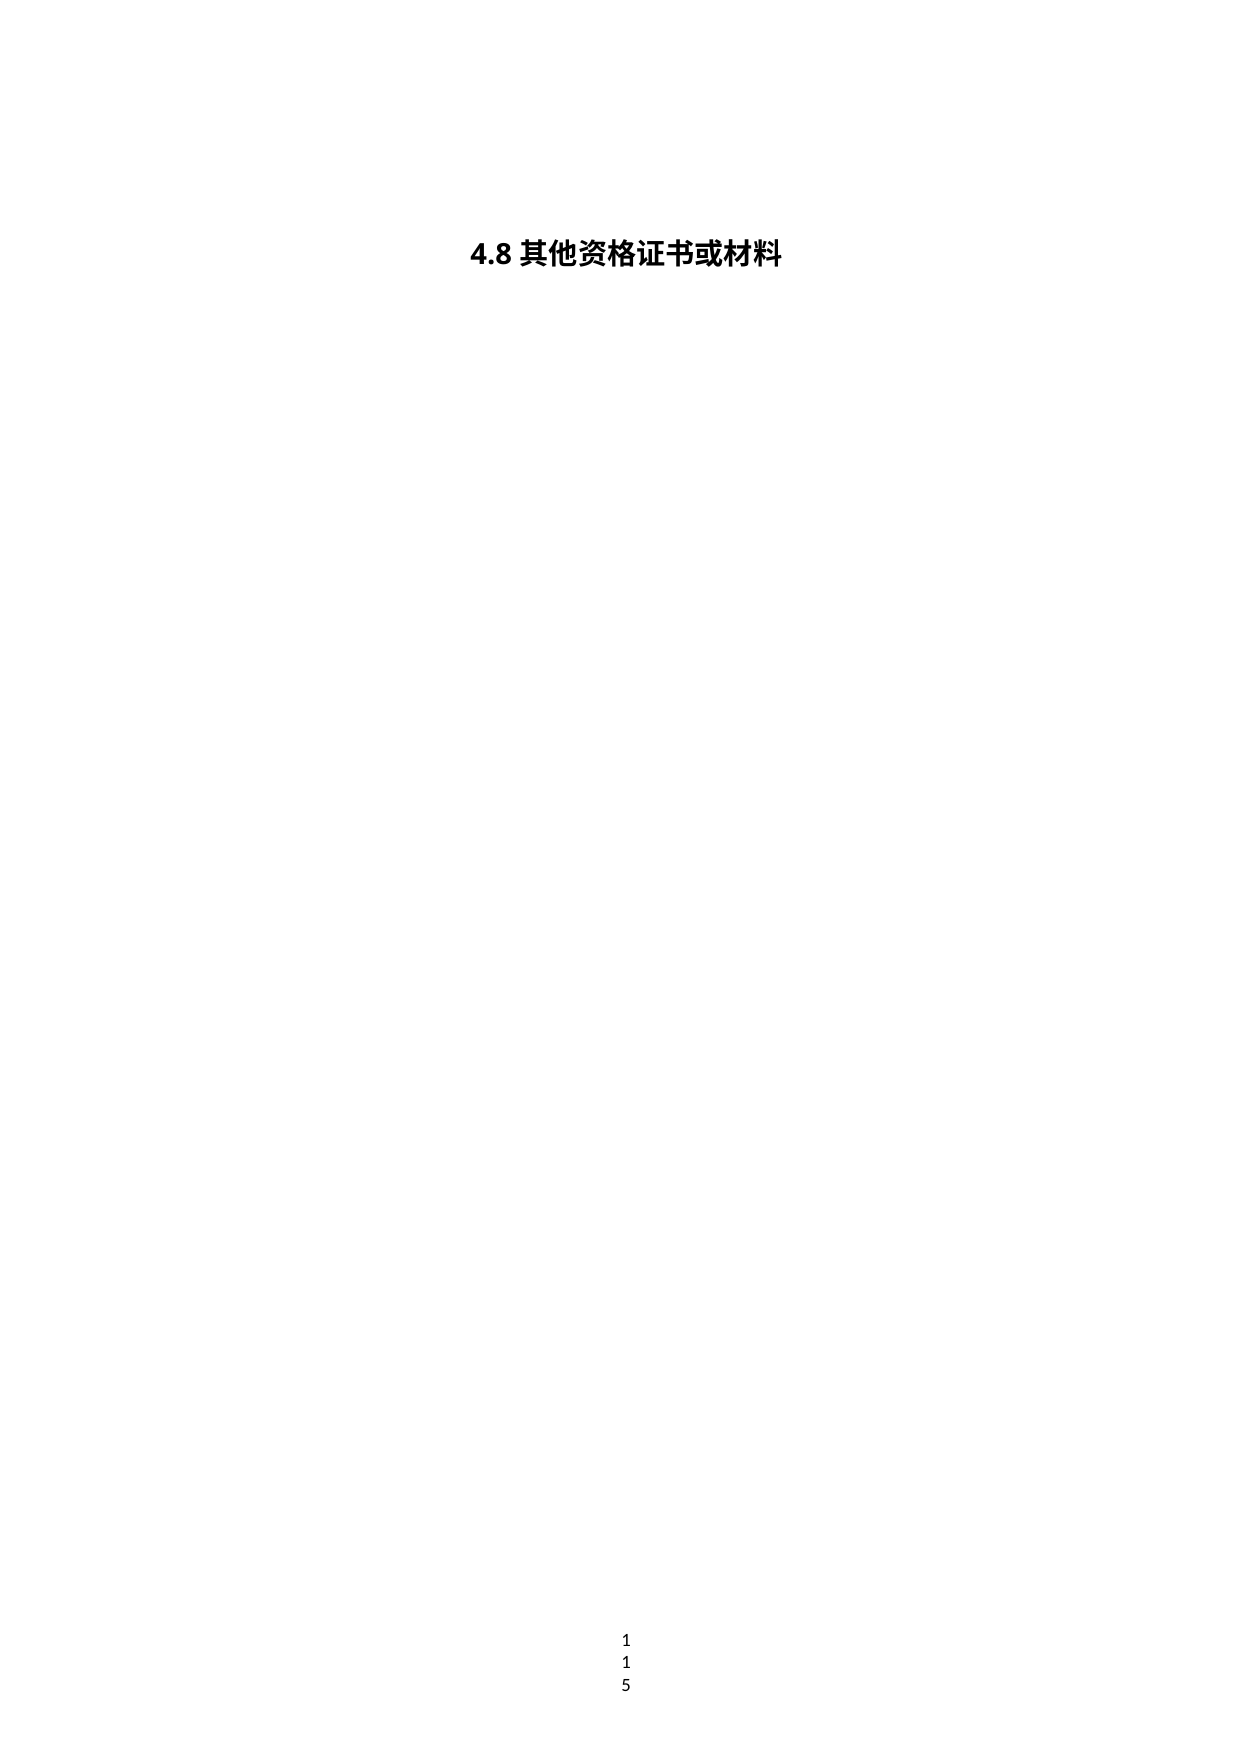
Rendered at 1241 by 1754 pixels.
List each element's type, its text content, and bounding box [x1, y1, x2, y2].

text 4.8 其他资格证书或材料 [165, 219, 1087, 284]
